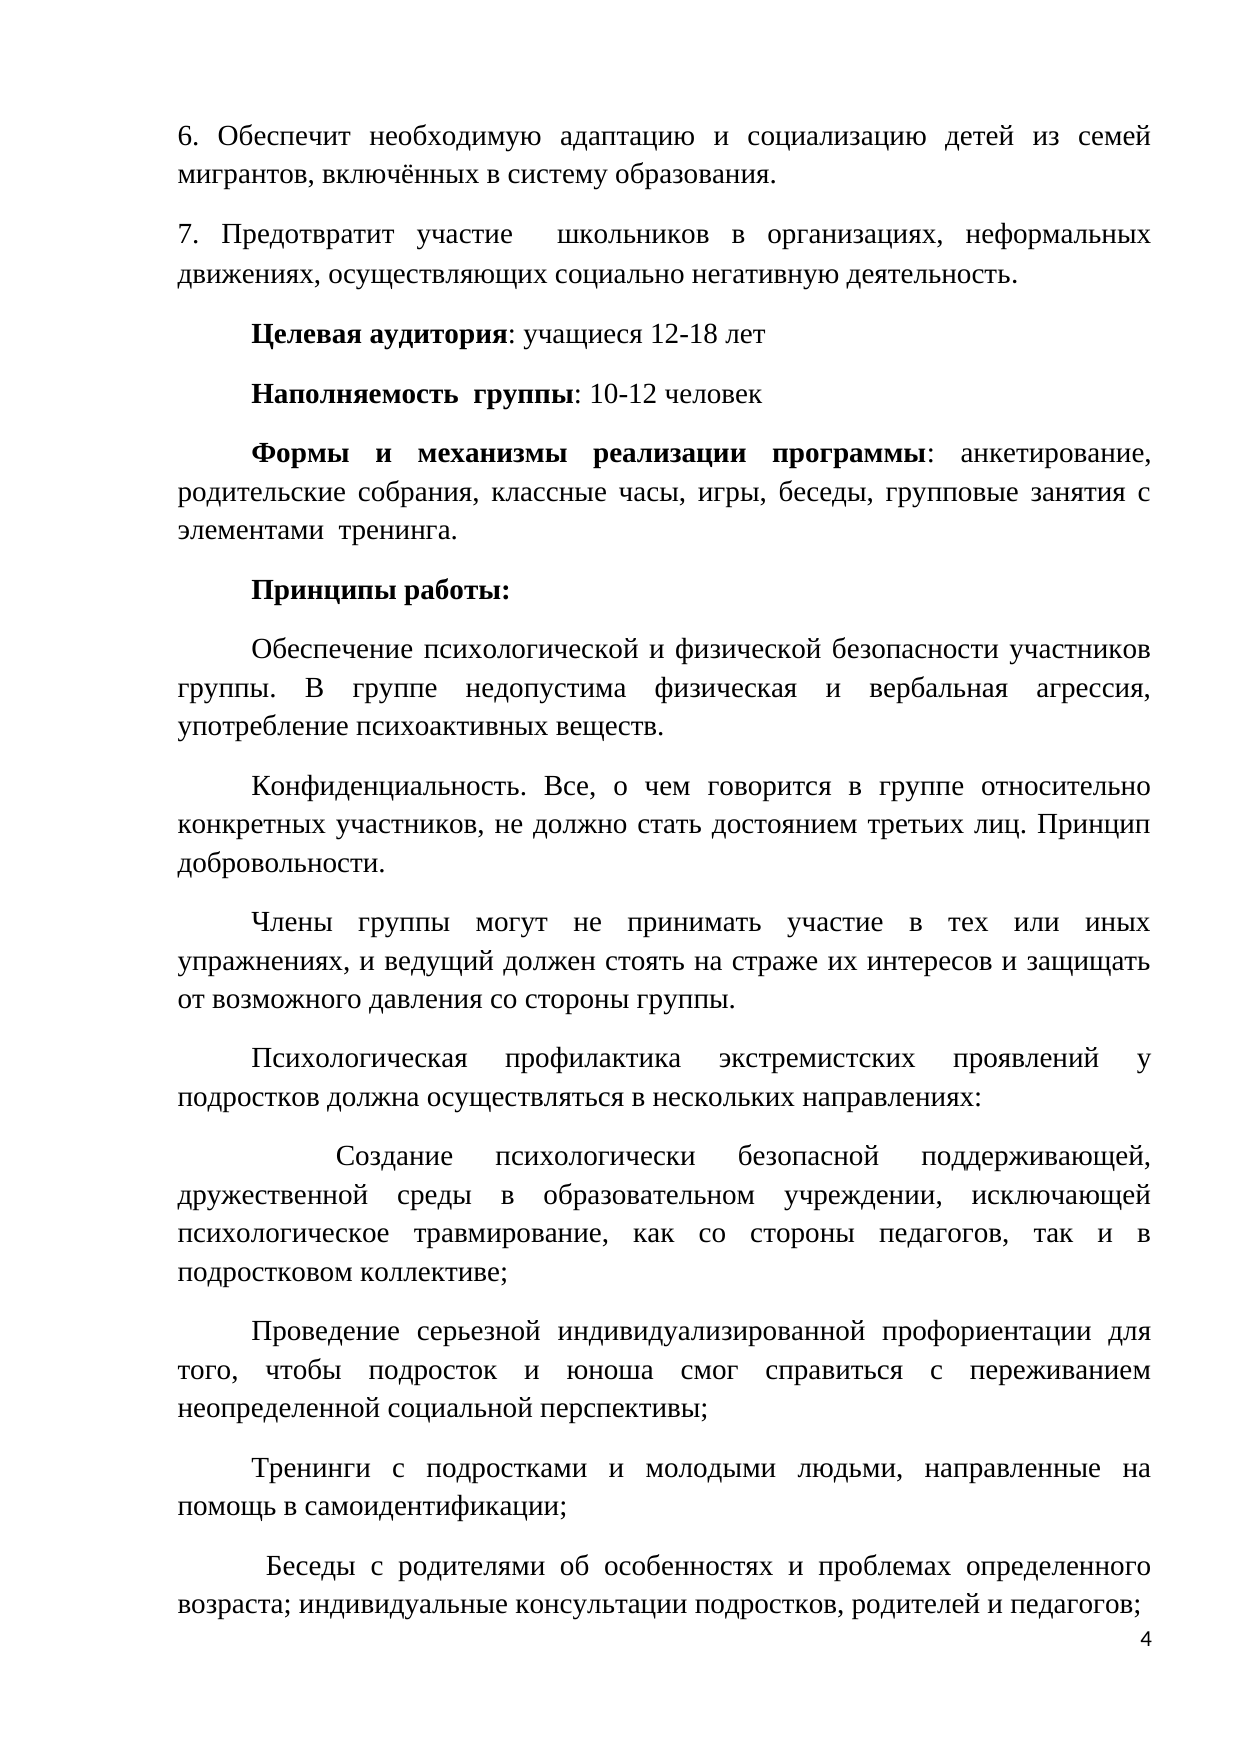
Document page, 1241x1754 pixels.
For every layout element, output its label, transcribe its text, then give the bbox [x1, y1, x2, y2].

text Наполняемость группы: 10-12 человек [177, 376, 1152, 409]
text Проведение серьезной индивидуализированной профориентации для того, чтобы подросток и юноша смог справиться с переживанием неопределенной социальной перспективы; [177, 1313, 1152, 1424]
text Принципы работы: [177, 572, 1152, 605]
text 7. Предотвратит участие школьников в организациях, неформальных движениях, осуществляющих социально негативную деятельность. [177, 216, 1152, 291]
text Тренинги с подростками и молодыми людьми, направленные на помощь в самоидентификации; [177, 1450, 1152, 1522]
text Формы и механизмы реализации программы: анкетирование, родительские собрания, классные часы, игры, беседы, групповые занятия с элементами тренинга. [177, 435, 1152, 546]
text Обеспечение психологической и физической безопасности участников группы. В группе недопустима физическая и вербальная агрессия, употребление психоактивных веществ. [177, 631, 1152, 742]
text Создание психологически безопасной поддерживающей, дружественной среды в образовательном учреждении, исключающей психологическое травмирование, как со стороны педагогов, так и в подростковом коллективе; [177, 1138, 1152, 1288]
text Психологическая профилактика экстремистских проявлений у подростков должна осуществляться в нескольких направлениях: [177, 1041, 1152, 1113]
text Беседы с родителями об особенностях и проблемах определенного возраста; индивидуальные консультации подростков, родителей и педагогов; [177, 1548, 1152, 1620]
text Целевая аудитория: учащиеся 12-18 лет [177, 317, 1152, 350]
text 6. Обеспечит необходимую адаптацию и социализацию детей из семей мигрантов, включённых в систему образования. [177, 118, 1152, 190]
text Конфиденциальность. Все, о чем говорится в группе относительно конкретных участников, не должно стать достоянием третьих лиц. Принцип добровольности. [177, 768, 1152, 878]
text Члены группы могут не принимать участие в тех или иных упражнениях, и ведущий должен стоять на страже их интересов и защищать от возможного давления со стороны группы. [177, 904, 1152, 1015]
